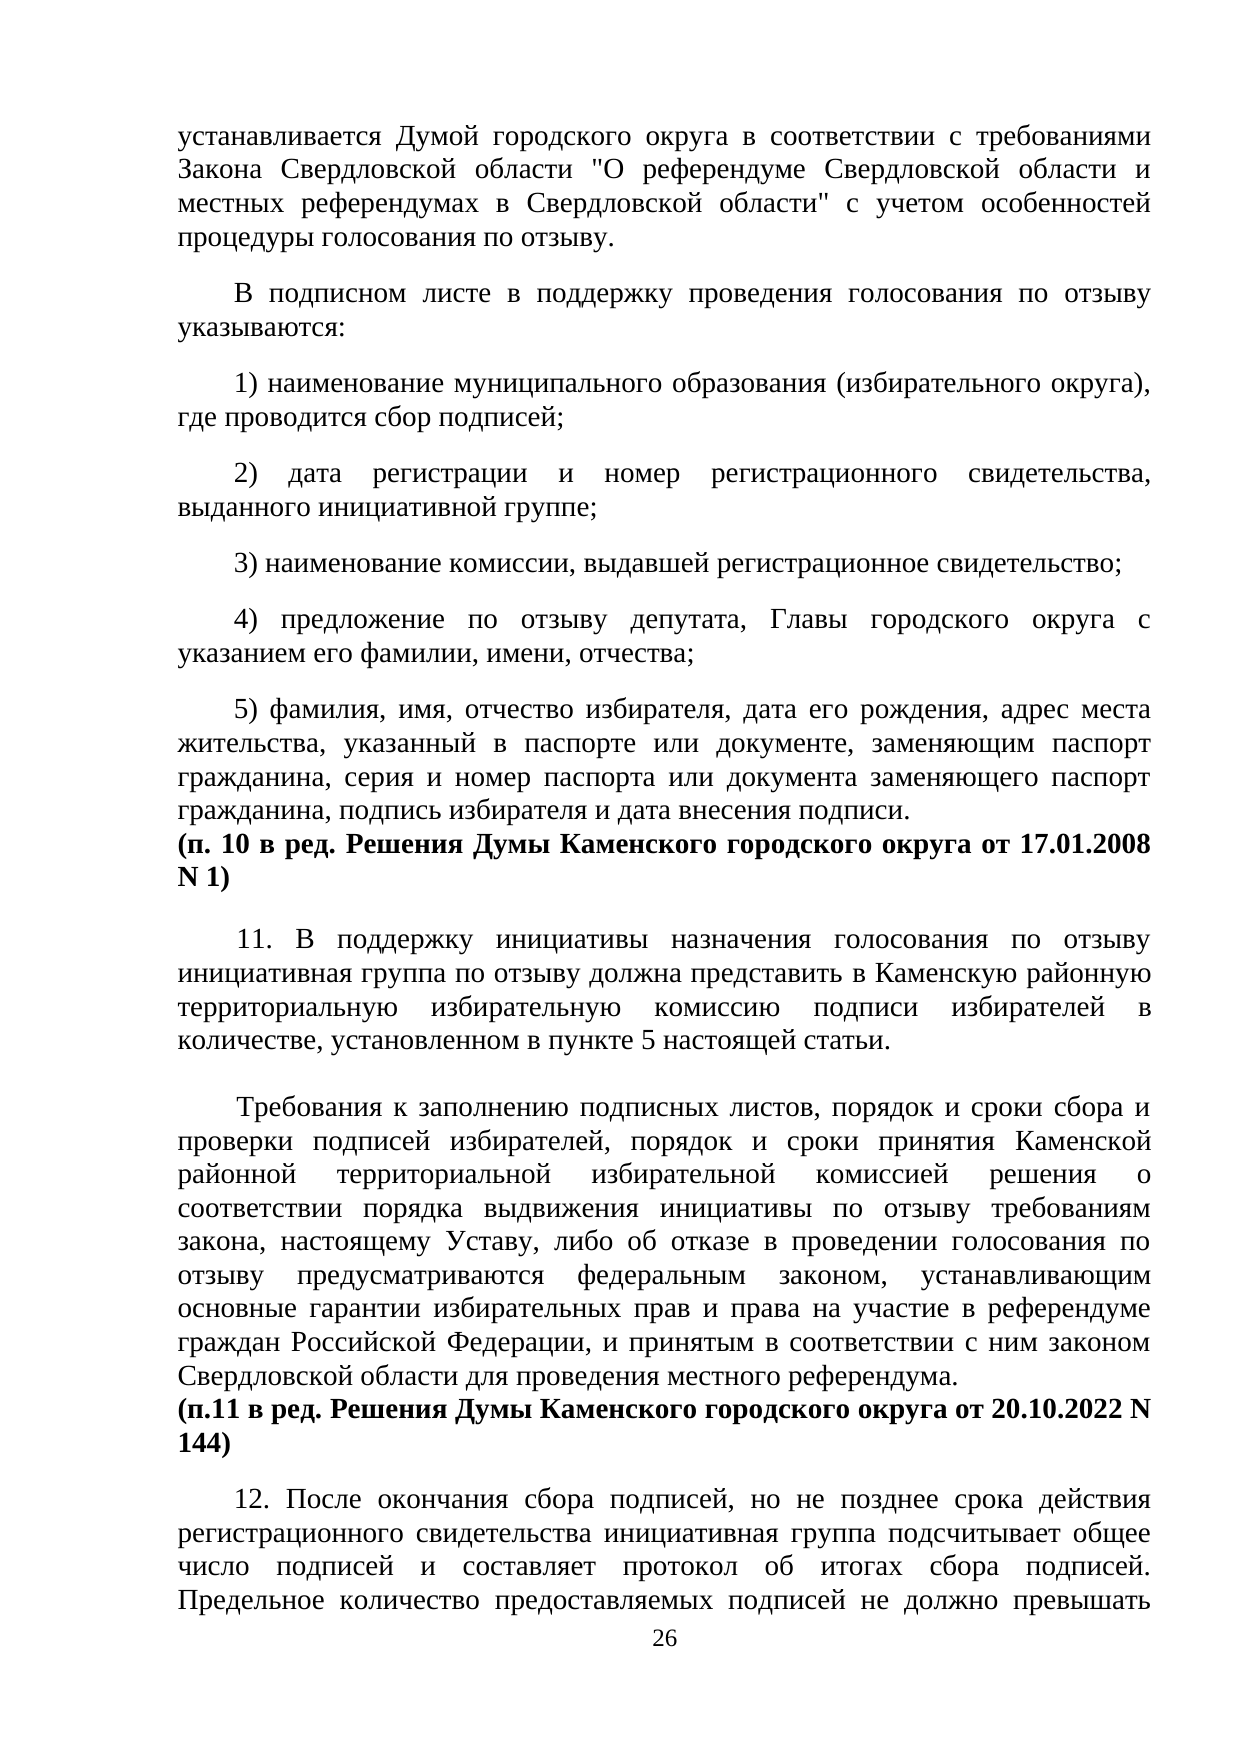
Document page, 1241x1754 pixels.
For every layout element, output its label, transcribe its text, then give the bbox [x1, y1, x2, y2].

text Требования к заполнению подписных листов, порядок и сроки сбора и проверки подписей избирателей, порядок и сроки принятия Каменской районной территориальной избирательной комиссией решения о соответствии порядка выдвижения инициативы по отзыву требованиям закона, настоящему Уставу, либо об отказе в проведении голосования по отзыву предусматриваются федеральным законом, устанавливающим основные гарантии избирательных прав и права на участие в референдуме граждан Российской Федерации, и принятым в соответствии с ним законом Свердловской области для проведения местного референдума. [177, 1089, 1152, 1391]
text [177, 1481, 1152, 1615]
text (п. 10 в ред. Решения Думы Каменского городского округа от 17.01.2008 N 1) [177, 826, 1152, 893]
text 5) фамилия, имя, отчество избирателя, дата его рождения, адрес места жительства, указанный в паспорте или документе, заменяющим паспорт гражданина, серия и номер паспорта или документа заменяющего паспорт гражданина, подпись избирателя и дата внесения подписи. [177, 692, 1152, 826]
text 11. В поддержку инициативы назначения голосования по отзыву инициативная группа по отзыву должна представить в Каменскую районную территориальную избирательную комиссию подписи избирателей в количестве, установленном в пункте 5 настоящей статьи. [177, 922, 1152, 1056]
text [177, 118, 1152, 252]
text 3) наименование комиссии, выдавшей регистрационное свидетельство; [177, 545, 1152, 579]
text 2) дата регистрации и номер регистрационного свидетельства, выданного инициативной группе; [177, 455, 1152, 522]
text 4) предложение по отзыву депутата, Главы городского округа с указанием его фамилии, имени, отчества; [177, 602, 1152, 669]
text (п.11 в ред. Решения Думы Каменского городского округа от 20.10.2022 N 144) [177, 1391, 1152, 1458]
text В подписном листе в поддержку проведения голосования по отзыву указываются: [177, 275, 1152, 342]
text 1) наименование муниципального образования (избирательного округа), где проводится сбор подписей; [177, 365, 1152, 432]
